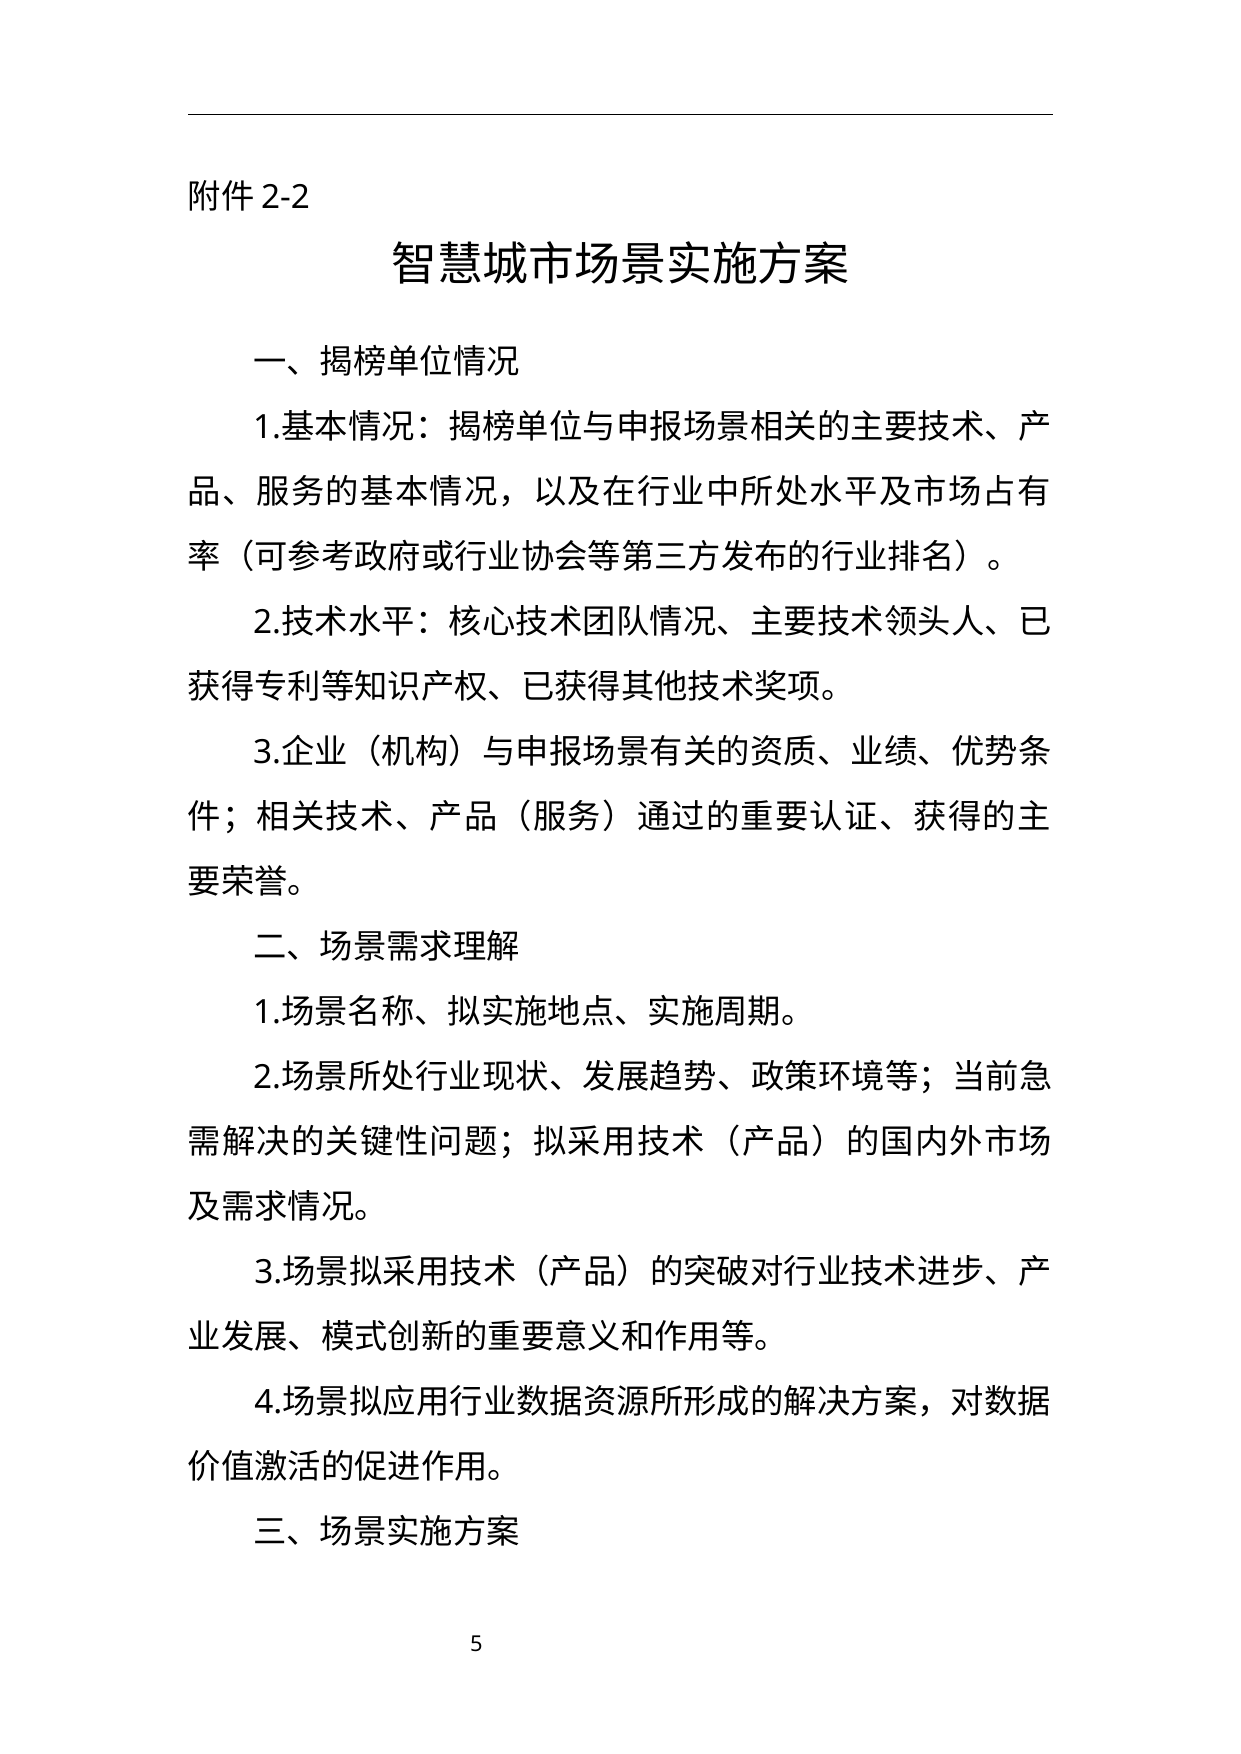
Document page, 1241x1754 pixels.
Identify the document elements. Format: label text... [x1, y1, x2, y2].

text 三、场景实施方案 [187, 1496, 1053, 1561]
text 3.企业（机构）与申报场景有关的资质、业绩、优势条件；相关技术、产品（服务）通过的重要认证、获得的主要荣誉。 [187, 716, 1053, 911]
text 1.场景名称、拟实施地点、实施周期。 [187, 976, 1053, 1041]
text 3.场景拟采用技术（产品）的突破对行业技术进步、产业发展、模式创新的重要意义和作用等。 [187, 1236, 1053, 1366]
text 附件2-2 [187, 162, 1053, 227]
text 二、场景需求理解 [187, 911, 1053, 976]
text 一、揭榜单位情况 [187, 326, 1053, 391]
text 智慧城市场景实施方案 [187, 227, 1053, 293]
text 2.场景所处行业现状、发展趋势、政策环境等；当前急需解决的关键性问题；拟采用技术（产品）的国内外市场及需求情况。 [187, 1041, 1053, 1236]
text 4.场景拟应用行业数据资源所形成的解决方案，对数据价值激活的促进作用。 [187, 1366, 1053, 1496]
text 2.技术水平：核心技术团队情况、主要技术领头人、已获得专利等知识产权、已获得其他技术奖项。 [187, 586, 1053, 716]
text 1.基本情况：揭榜单位与申报场景相关的主要技术、产品、服务的基本情况，以及在行业中所处水平及市场占有率（可参考政府或行业协会等第三方发布的行业排名）。 [187, 391, 1053, 586]
